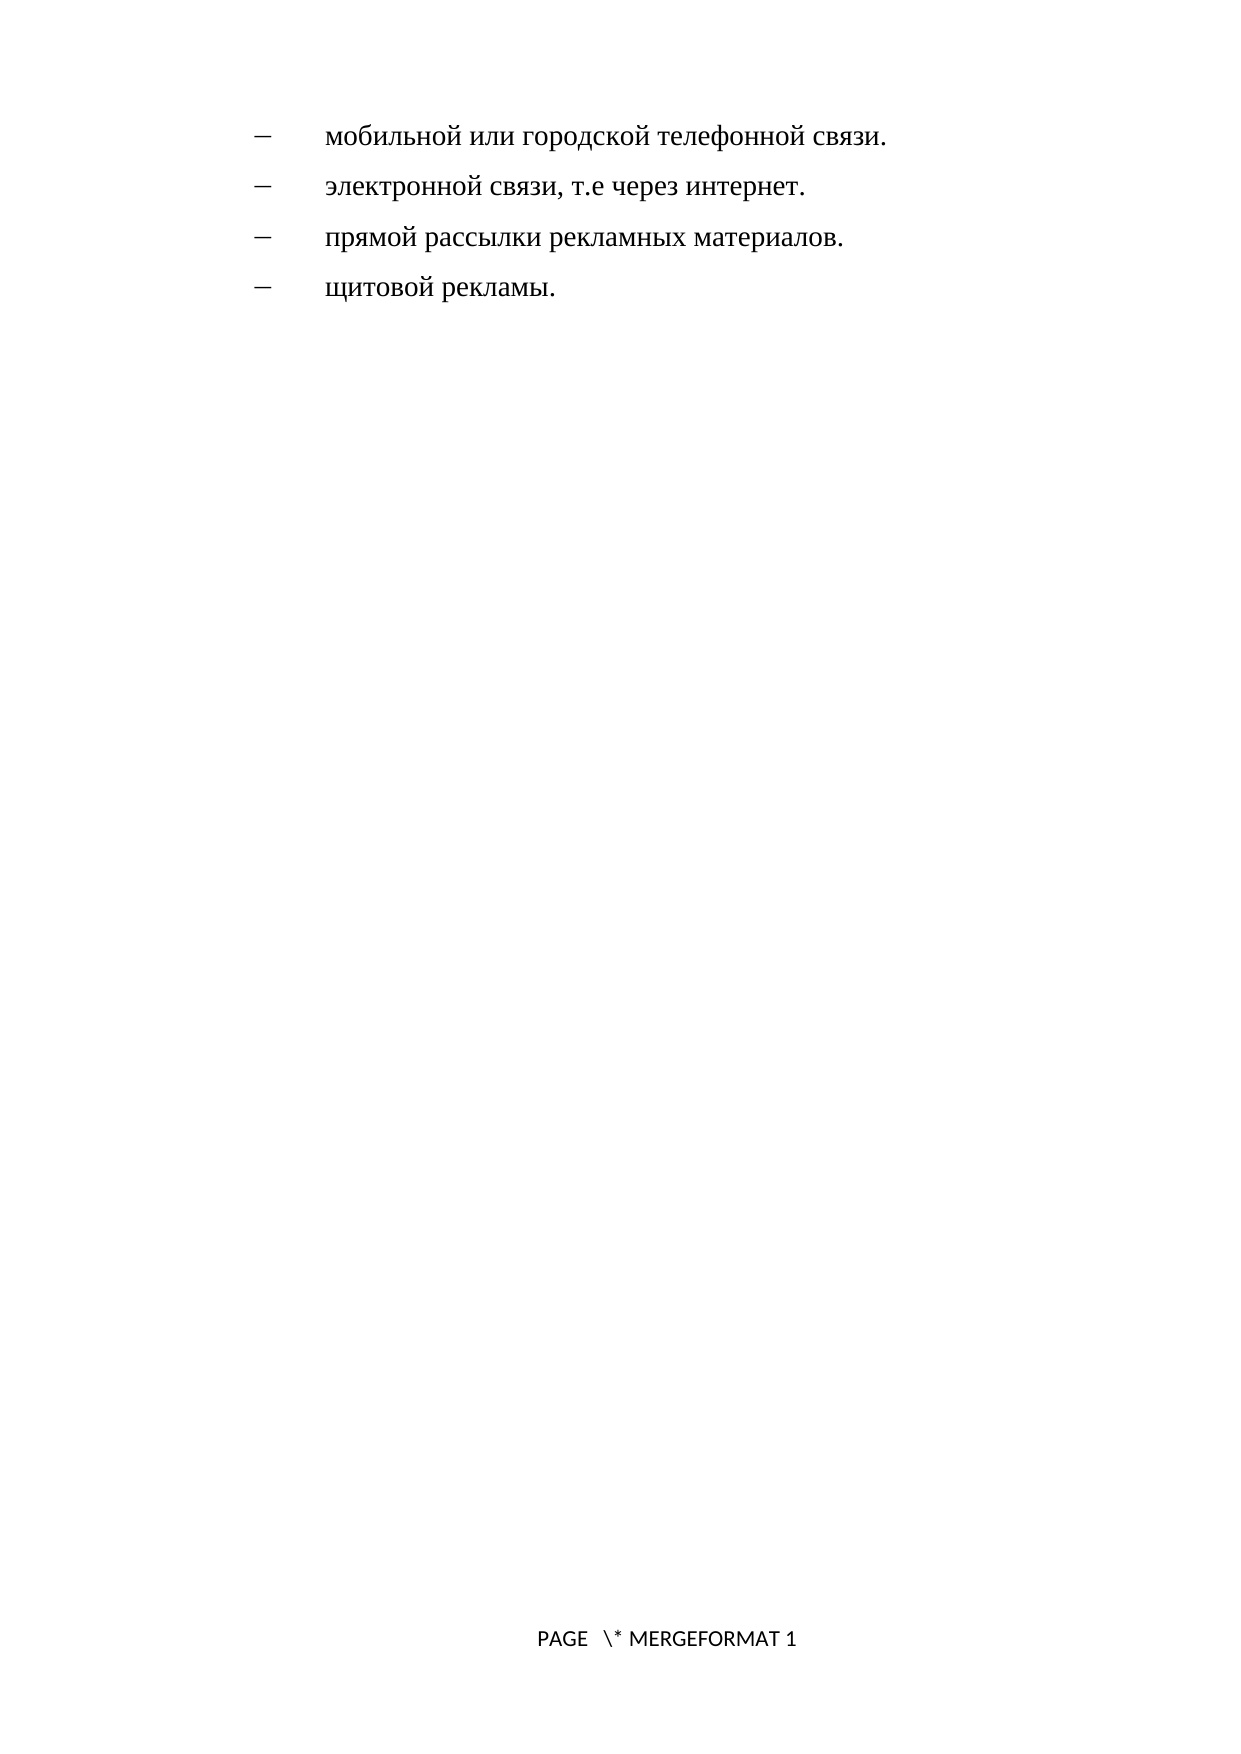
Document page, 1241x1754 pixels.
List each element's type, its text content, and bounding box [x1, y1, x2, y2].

list щитовой рекламы. [177, 269, 1152, 303]
list прямой рассылки рекламных материалов. [177, 219, 1152, 253]
list электронной связи, т.е через интернет. [177, 168, 1152, 202]
list мобильной или городской телефонной связи. [177, 118, 1152, 152]
